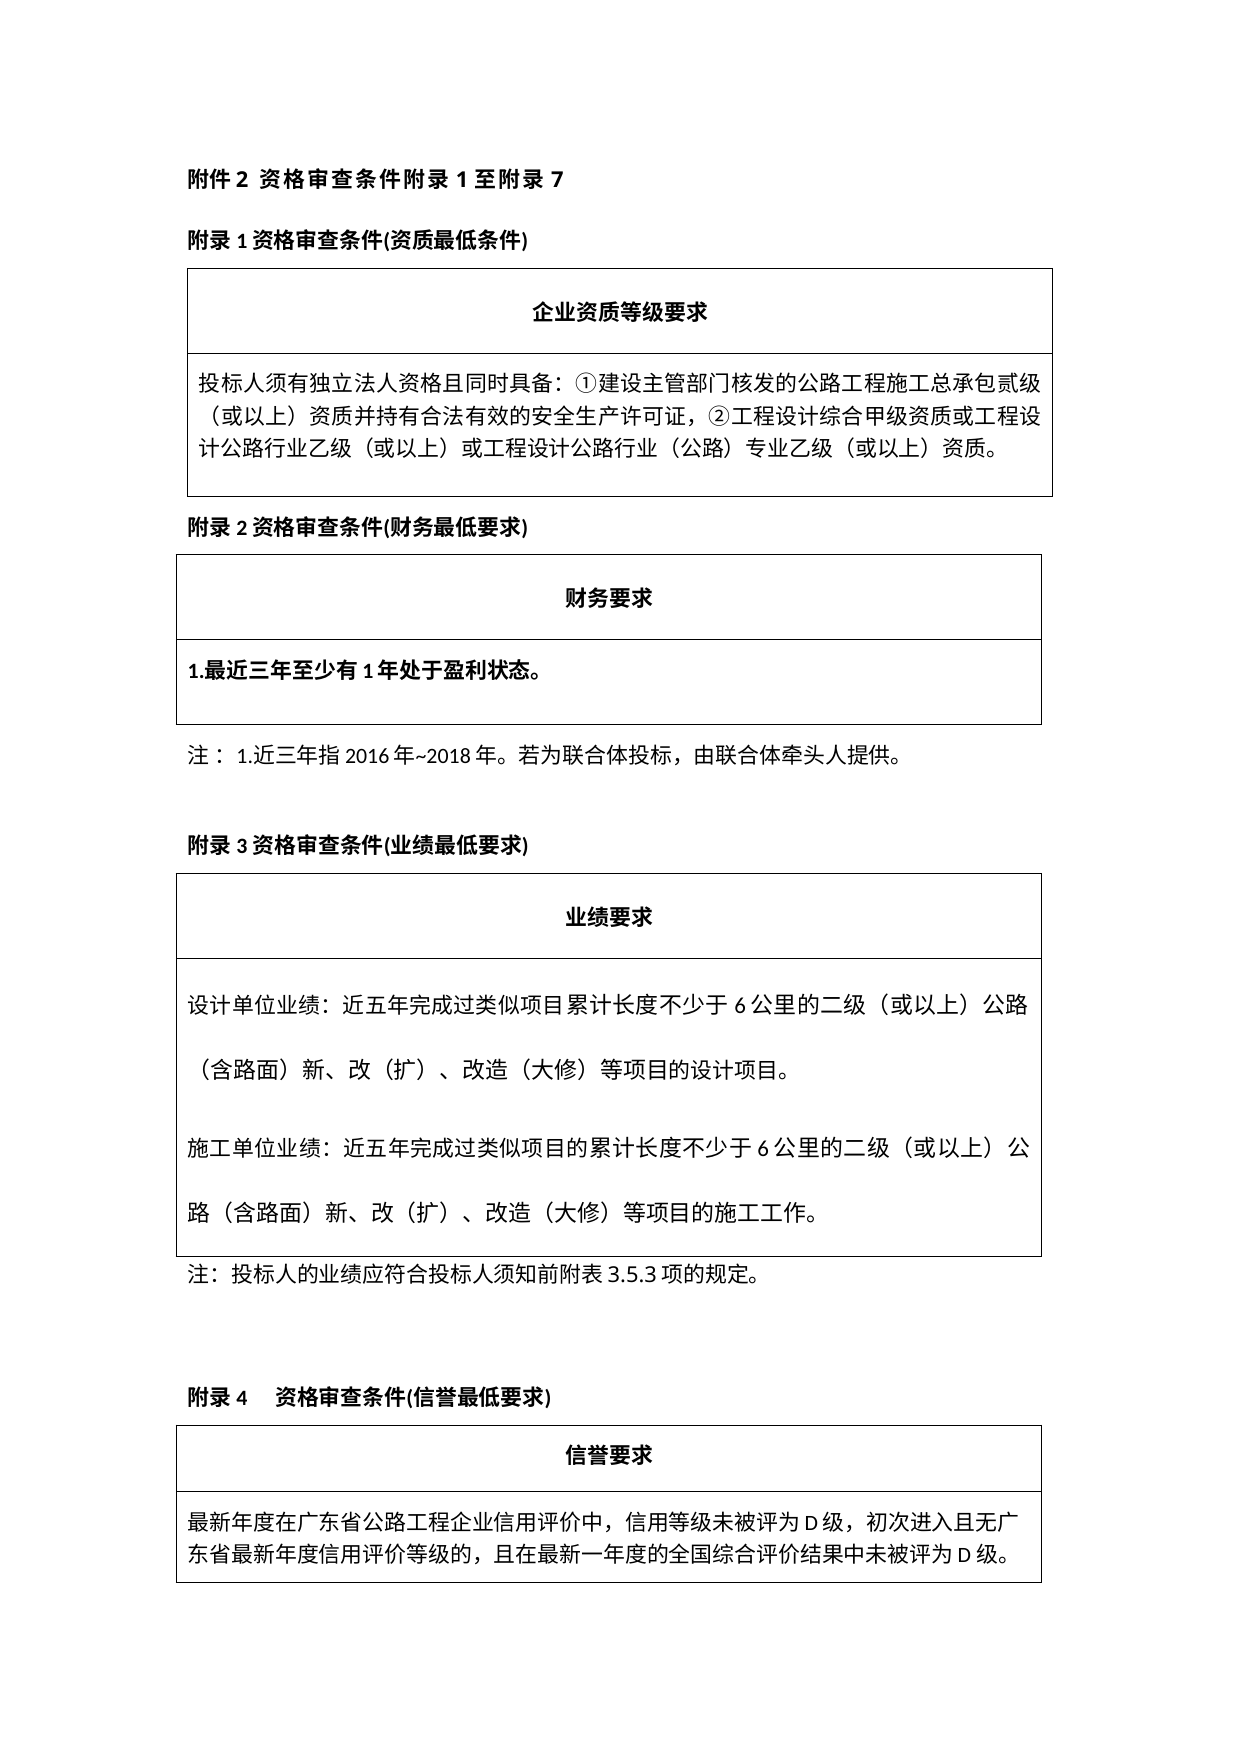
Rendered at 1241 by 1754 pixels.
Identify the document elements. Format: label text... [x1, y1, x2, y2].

table_header 信誉要求 [177, 1426, 1041, 1491]
table_header 财务要求 [177, 555, 1041, 639]
text 附件2 资格审查条件附录1至附录7 [187, 162, 1053, 194]
text 附录 1资格审查条件(资质最低条件) [187, 223, 1053, 255]
table_cell 投标人须有独立法人资格且同时具备：①建设主管部门核发的公路工程施工总承包贰级（或以上）资质并持有合法有效的安全生产许可证，②工程设计综合甲级资质或工程设计公路行业乙级（或以上）或工程设计公路行业（公路）专业乙级（或以上）资质。 [188, 354, 1052, 496]
table_cell 1.最近三年至少有1年处于盈利状态。 [177, 640, 1041, 724]
text 附录 4 资格审查条件(信誉最低要求) [187, 1379, 1053, 1412]
table_header 企业资质等级要求 [188, 269, 1052, 352]
text 附录 3 资格审查条件(业绩最低要求) [187, 828, 1053, 860]
text 注 ：1.近三年指2016年~2018年。若为联合体投标，由联合体牵头人提供。 [187, 738, 1053, 770]
table_cell 最新年度在广东省公路工程企业信用评价中，信用等级未被评为D级，初次进入且无广东省最新年度信用评价等级的，且在最新一年度的全国综合评价结果中未被评为D 级。 [177, 1492, 1041, 1582]
table_header 业绩要求 [177, 874, 1041, 957]
text 注：投标人的业绩应符合投标人须知前附表3.5.3项的规定。 [187, 1257, 1053, 1289]
table_cell 设计单位业绩：近五年完成过类似项目累计长度不少于6公里的二级（或以上）公路（含路面）新、改（扩）、改造（大修）等项目的设计项目。 施工单位业绩：近五年完成过类似项目的累计长度不少于6公里的二级（或以上）公路（含路面）新、改（扩）、改造（大修）等项目的施工工作。 [177, 959, 1041, 1256]
text 附录 2资格审查条件(财务最低要求) [187, 509, 1053, 542]
